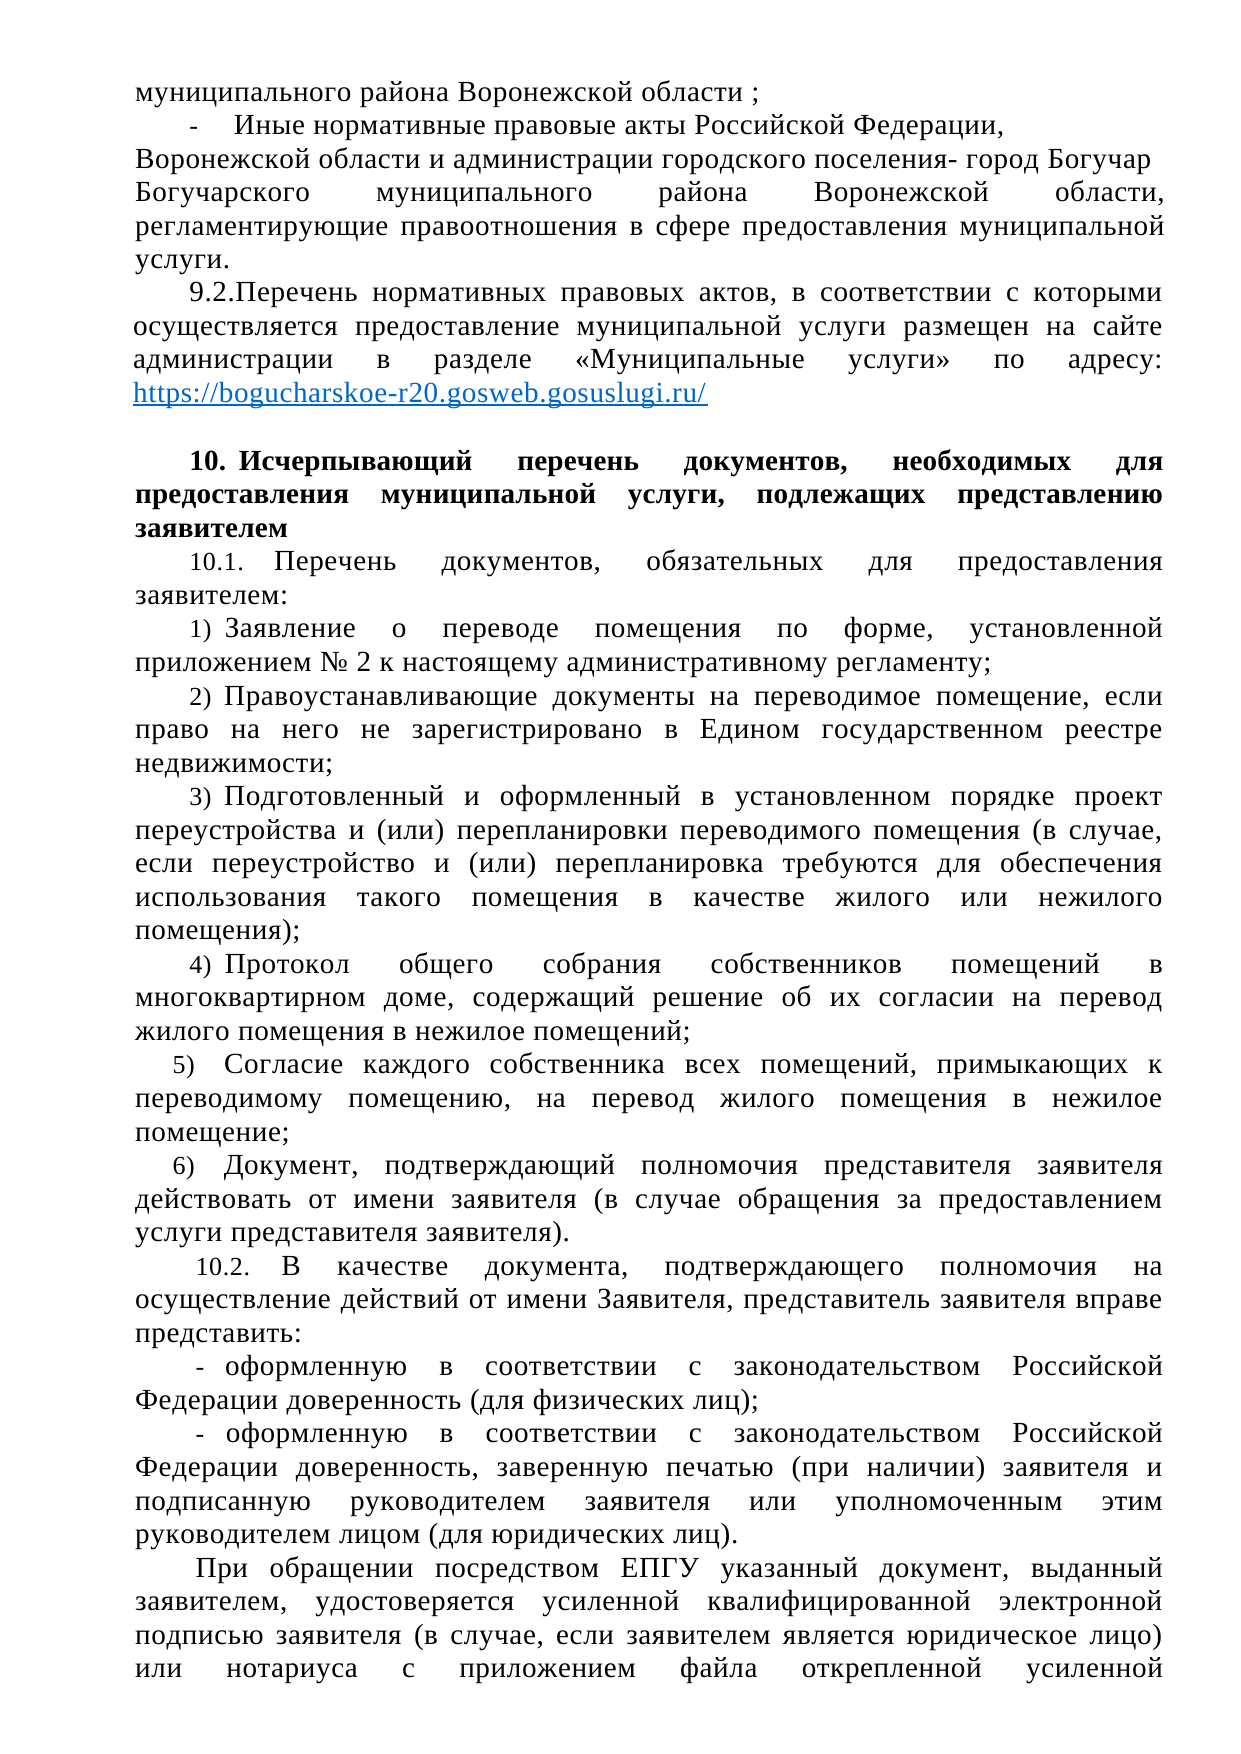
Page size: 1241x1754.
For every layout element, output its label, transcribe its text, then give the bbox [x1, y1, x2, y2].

list Исчерпывающий перечень документов, необходимых для предоставления муниципальной услуги, подлежащих представлению заявителем [135, 443, 1164, 543]
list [135, 74, 1167, 107]
list Правоустанавливающие документы на переводимое помещение, если право на него не зарегистрировано в Едином государственном реестре недвижимости; [135, 678, 1164, 778]
list оформленную в соответствии с законодательством Российской Федерации доверенность, заверенную печатью (при наличии) заявителя и подписанную руководителем заявителя или уполномоченным этим руководителем лицом (для юридических лиц). [135, 1416, 1164, 1550]
list Подготовленный и оформленный в установленном порядке проект переустройства и (или) перепланировки переводимого помещения (в случае, если переустройство и (или) перепланировка требуются для обеспечения использования такого помещения в качестве жилого или нежилого помещения); [135, 778, 1164, 946]
list Согласие каждого собственника всех помещений, примыкающих к переводимому помещению, на перевод жилого помещения в нежилое помещение; [135, 1047, 1164, 1147]
list оформленную в соответствии с законодательством Российской Федерации доверенность (для физических лиц); [135, 1348, 1164, 1416]
list Протокол общего собрания собственников помещений в многоквартирном доме, содержащий решение об их согласии на перевод жилого помещения в нежилое помещений; [135, 946, 1164, 1047]
list В качестве документа, подтверждающего полномочия на осуществление действий от имени Заявителя, представитель заявителя вправе представить: [135, 1248, 1164, 1348]
text Богучарского муниципального района Воронежской области, регламентирующие правоотношения в сфере предоставления муниципальной услуги. [135, 174, 1167, 275]
list Перечень документов, обязательных для предоставления заявителем: [135, 543, 1164, 611]
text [135, 1550, 1164, 1684]
list Иные нормативные правовые акты Российской Федерации, [135, 107, 1167, 141]
text 9.2.Перечень нормативных правовых актов, в соответствии с которыми осуществляется предоставление муниципальной услуги размещен на сайте администрации в разделе «Муниципальные услуги» по адресу: https://bogucharskoe-r20.gosweb.gosuslugi.ru/ [133, 275, 1164, 409]
text Воронежской области и администрации городского поселения- город Богучар [135, 141, 1167, 174]
list Документ, подтверждающий полномочия представителя заявителя действовать от имени заявителя (в случае обращения за предоставлением услуги представителя заявителя). [135, 1147, 1164, 1248]
list Заявление о переводе помещения по форме, установленной приложением № 2 к настоящему административному регламенту; [135, 611, 1164, 678]
